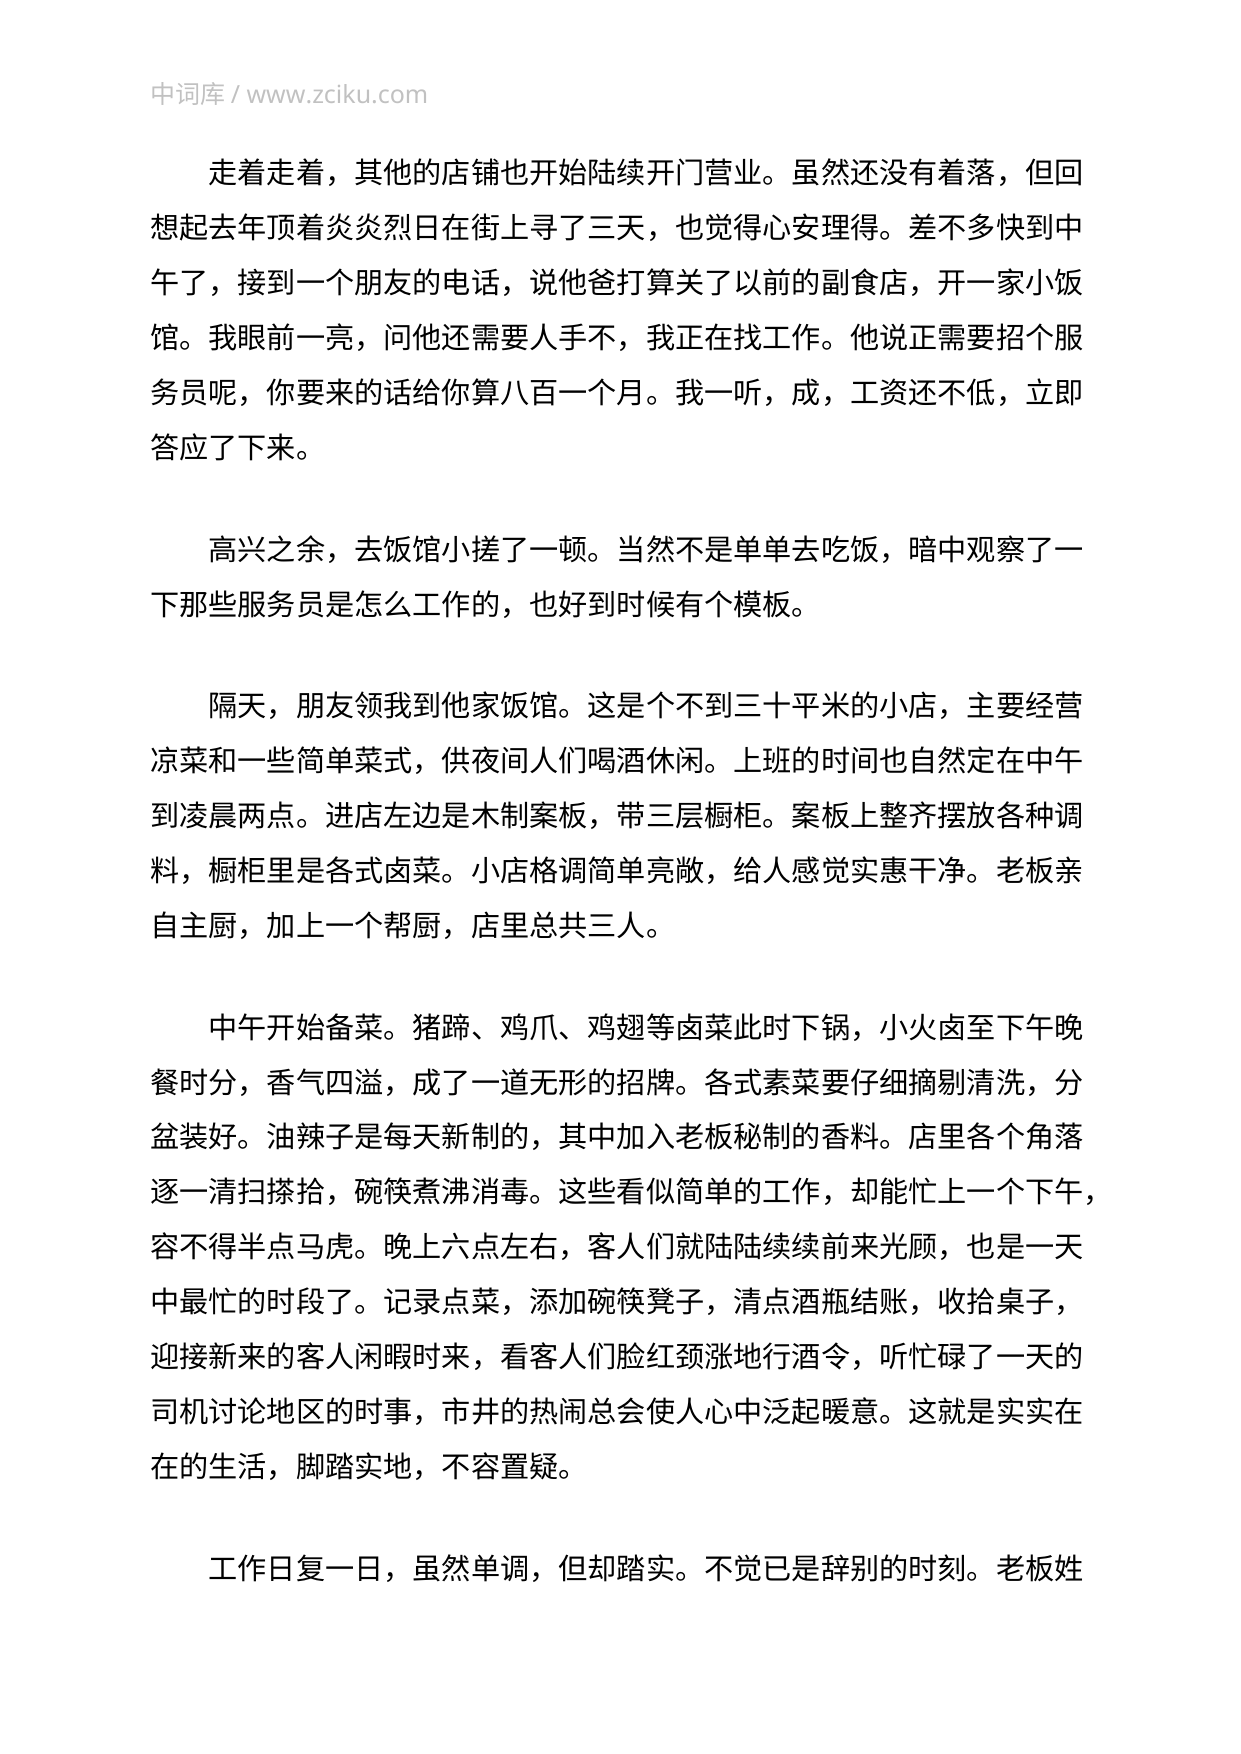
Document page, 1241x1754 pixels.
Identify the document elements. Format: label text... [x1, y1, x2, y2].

text 中午开始备菜。猪蹄、鸡爪、鸡翅等卤菜此时下锅，小火卤至下午晚餐时分，香气四溢，成了一道无形的招牌。各式素菜要仔细摘剔清洗，分盆装好。油辣子是每天新制的，其中加入老板秘制的香料。店里各个角落逐一清扫搽拾，碗筷煮沸消毒。这些看似简单的工作，却能忙上一个下午，容不得半点马虎。晚上六点左右，客人们就陆陆续续前来光顾，也是一天中最忙的时段了。记录点菜，添加碗筷凳子，清点酒瓶结账，收拾桌子，迎接新来的客人闲暇时来，看客人们脸红颈涨地行酒令，听忙碌了一天的司机讨论地区的时事，市井的热闹总会使人心中泛起暖意。这就是实实在在的生活，脚踏实地，不容置疑。 [150, 1004, 1090, 1486]
text 隔天，朋友领我到他家饭馆。这是个不到三十平米的小店，主要经营凉菜和一些简单菜式，供夜间人们喝酒休闲。上班的时间也自然定在中午到凌晨两点。进店左边是木制案板，带三层橱柜。案板上整齐摆放各种调料，橱柜里是各式卤菜。小店格调简单亮敞，给人感觉实惠干净。老板亲自主厨，加上一个帮厨，店里总共三人。 [150, 683, 1090, 945]
text 走着走着，其他的店铺也开始陆续开门营业。虽然还没有着落，但回想起去年顶着炎炎烈日在街上寻了三天，也觉得心安理得。差不多快到中午了，接到一个朋友的电话，说他爸打算关了以前的副食店，开一家小饭馆。我眼前一亮，问他还需要人手不，我正在找工作。他说正需要招个服务员呢，你要来的话给你算八百一个月。我一听，成，工资还不低，立即答应了下来。 [150, 150, 1090, 467]
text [150, 1545, 1090, 1587]
text 高兴之余，去饭馆小搓了一顿。当然不是单单去吃饭，暗中观察了一下那些服务员是怎么工作的，也好到时候有个模板。 [150, 526, 1090, 623]
